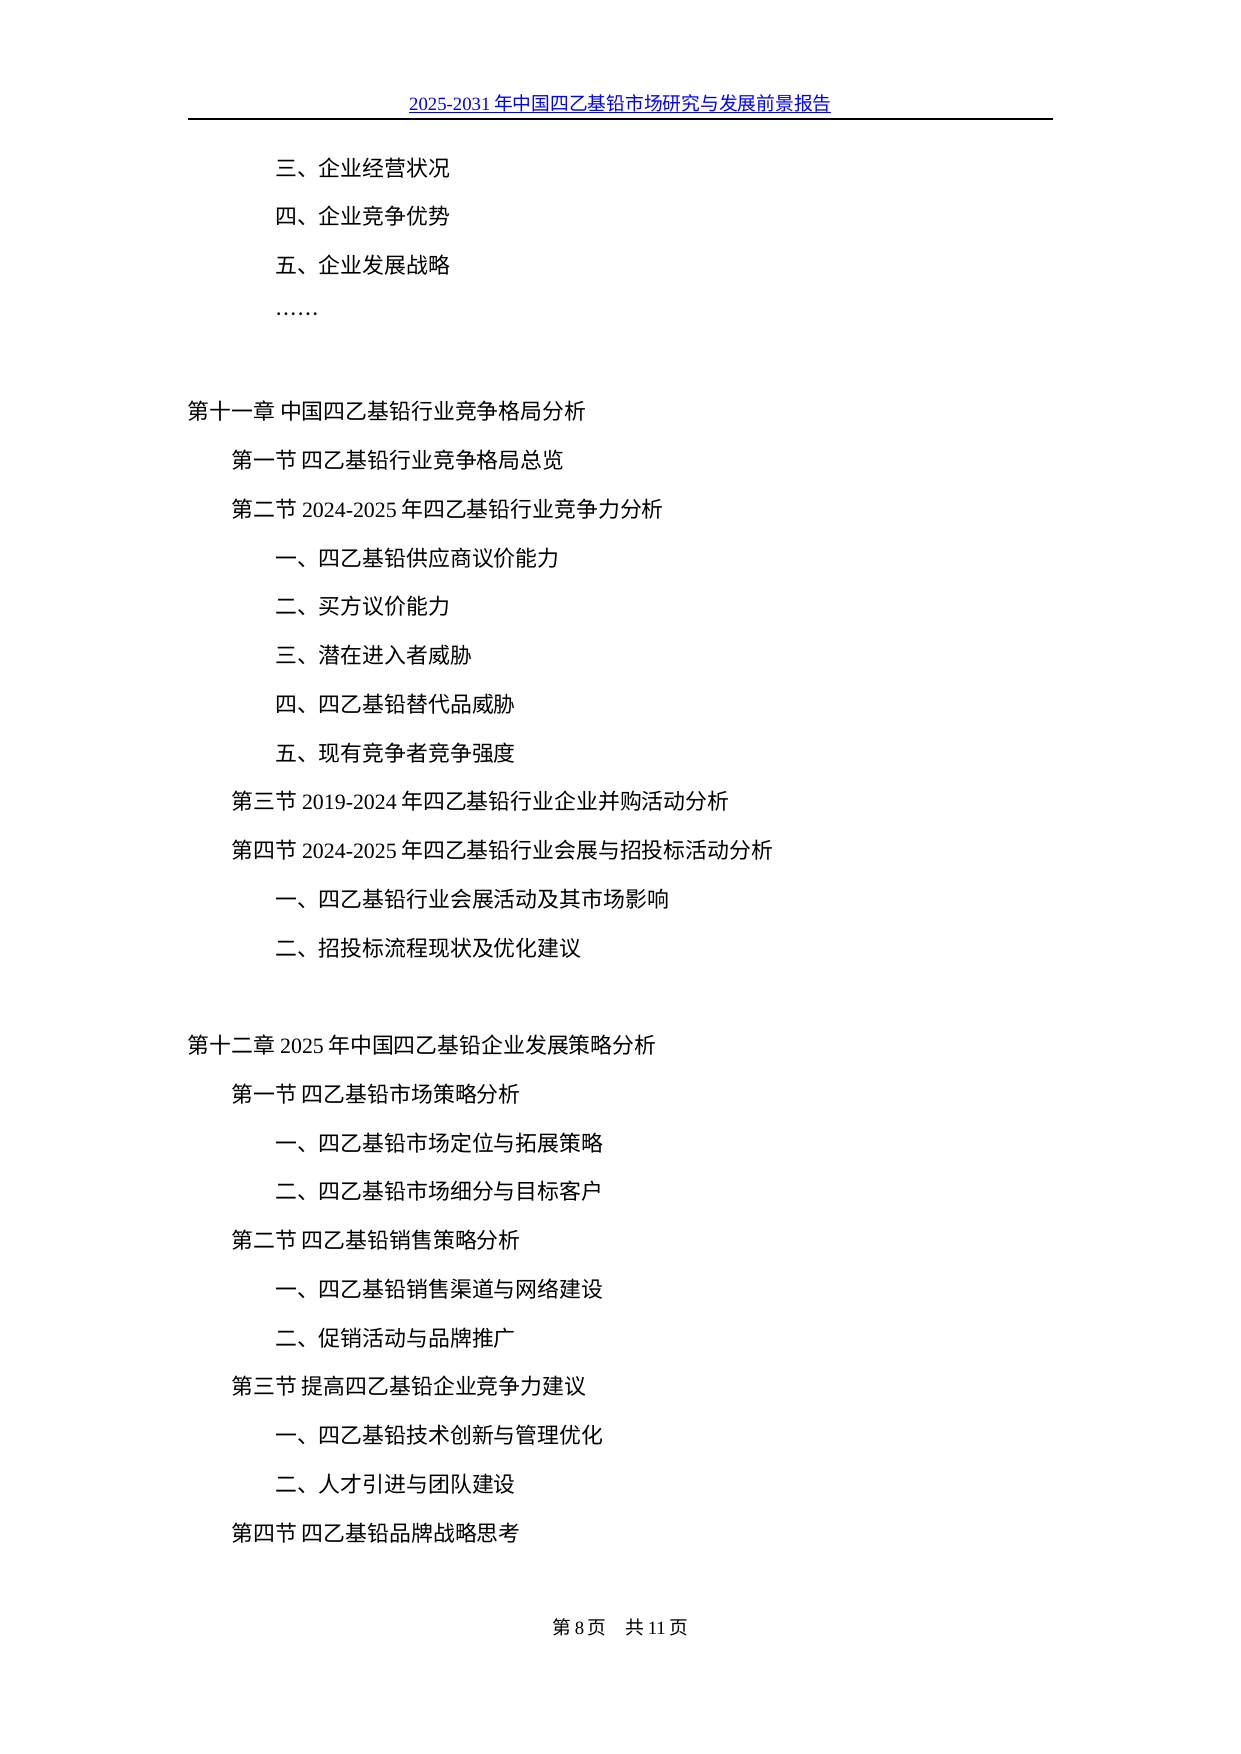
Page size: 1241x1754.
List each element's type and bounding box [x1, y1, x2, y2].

text [187, 150, 1053, 1548]
